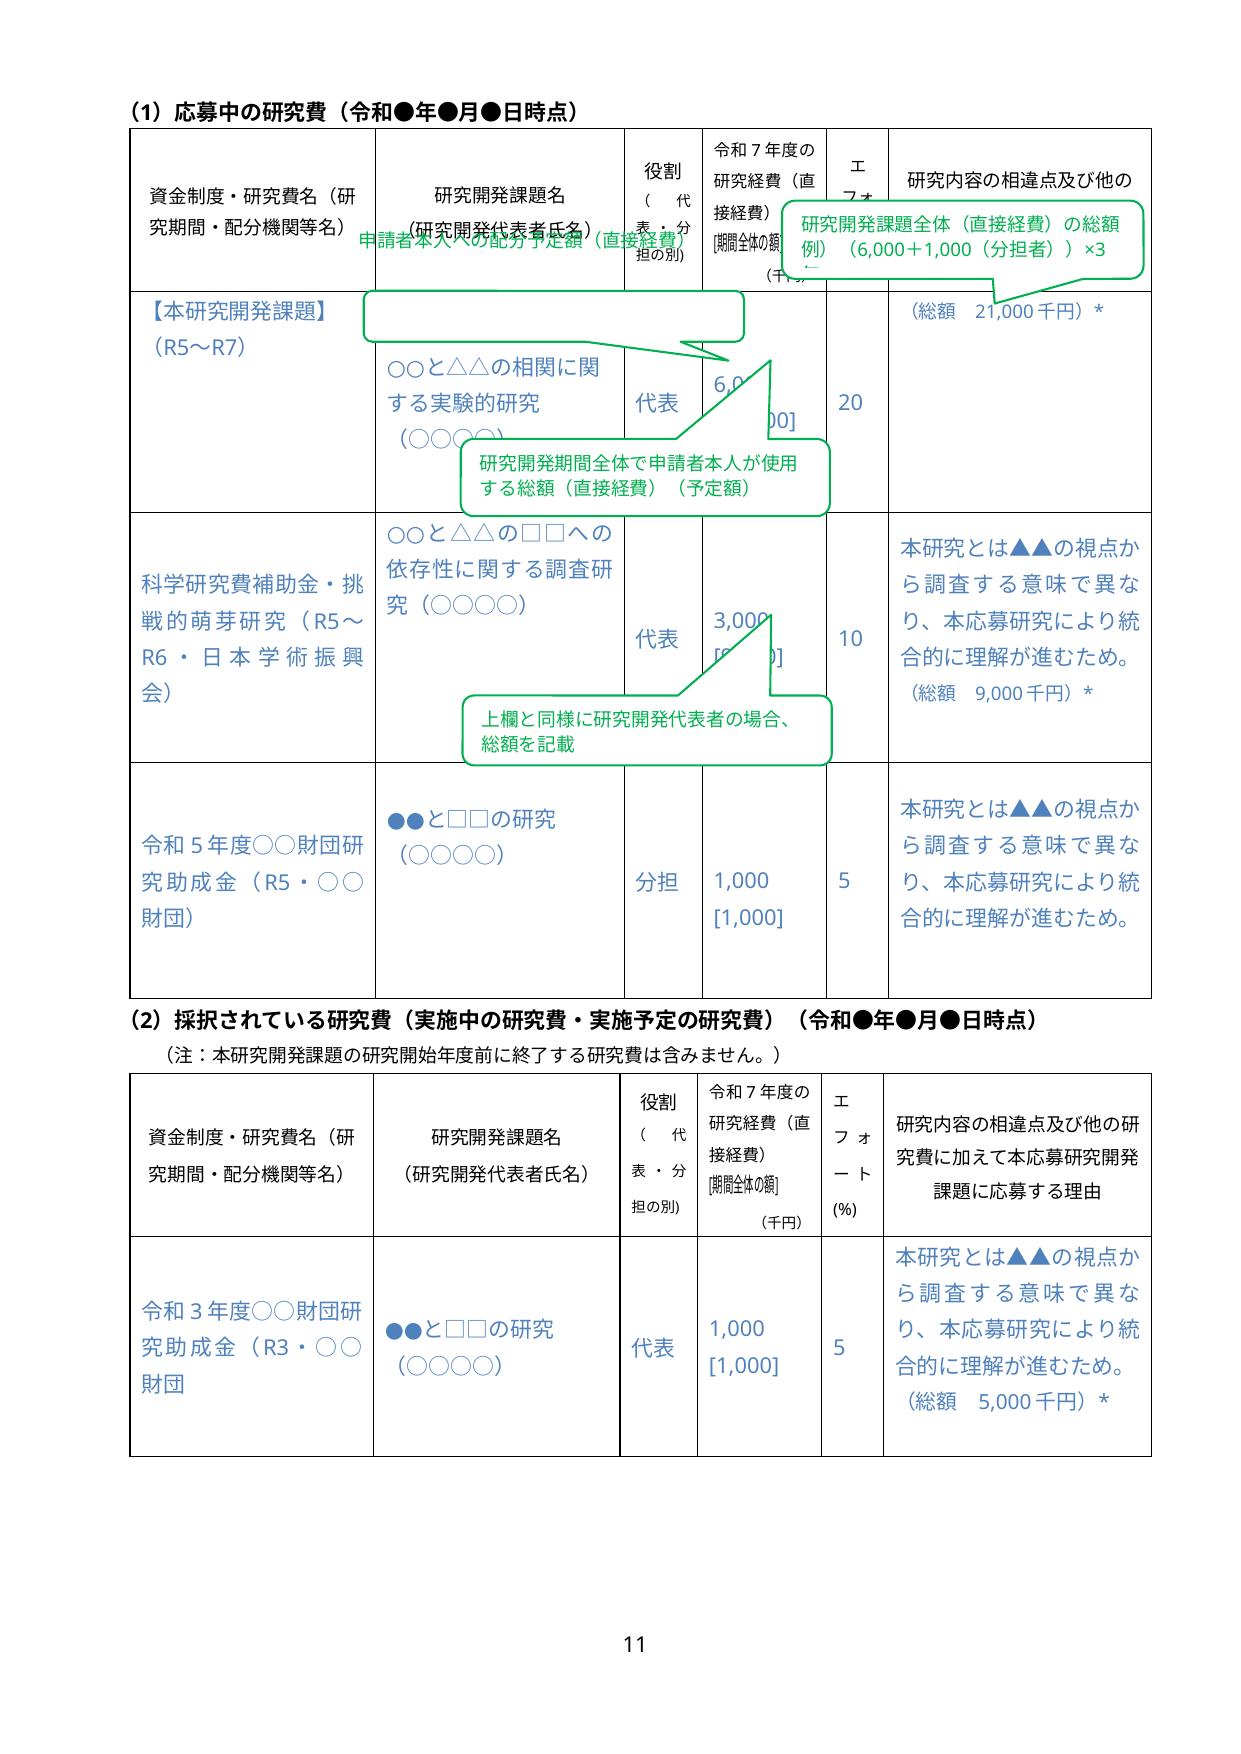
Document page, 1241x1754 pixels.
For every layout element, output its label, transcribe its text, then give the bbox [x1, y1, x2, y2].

table_cell 代表 [625, 349, 702, 437]
table_header 資金制度・研究費名（研究期間・配分機関等名） [131, 1074, 373, 1236]
table_header 令和7年度の研究経費（直接経費） [期間全体の額] （千円） [703, 129, 826, 291]
table_header 研究開発課題名 （研究開発代表者氏名） [376, 129, 624, 289]
table_cell 本研究とは▲▲の視点から調査する意味で異なり、本応募研究により統合的に理解が進むため。 （総額 5,000千円）* [884, 1237, 1151, 1456]
table_header 研究内容の相違点及び他の研究費に加えて本応募研究開発課題に応募する理由 [884, 1074, 1151, 1236]
text （注：本研究開発課題の研究開始年度前に終了する研究費は含みません。） [118, 1036, 1152, 1072]
table_header 令和7年度の研究経費（直接経費） [期間全体の額] （千円） [698, 1074, 821, 1236]
table_cell 10 [827, 513, 888, 762]
table_cell 代表 [625, 518, 702, 694]
table_cell ○○と△△の相関に関 する実験的研究 （○○○○） [376, 343, 624, 512]
table_header 研究開発課題名 （研究開発代表者氏名） [374, 1074, 619, 1236]
table_header 研究内容の相違点及び他の研究費に加えて本応募研究開発課題に応募する理由 [889, 129, 1151, 291]
table_cell 6,000 [18,000] [703, 292, 826, 440]
table_cell 本研究とは▲▲の視点から調査する意味で異なり、本応募研究により統合的に理解が進むため。 （総額 9,000千円）* [889, 513, 1151, 762]
table_header 資金制度・研究費名（研究期間・配分機関等名） [131, 129, 375, 291]
table_cell 1,000 [1,000] [698, 1237, 821, 1456]
table_cell 20 [827, 292, 888, 512]
table_cell （総額 21,000千円）* [889, 292, 1151, 512]
subtitle （1）応募中の研究費（令和●年●月●日時点） [118, 90, 1152, 128]
table_cell 令和3年度○○財団研究助成金（R3・○○財団 [131, 1237, 373, 1456]
table_cell 令和5年度○○財団研究助成金（R5・○○財団） [131, 763, 375, 998]
table_cell 科学研究費補助金・挑戦的萌芽研究（R5～R6・日本学術振興会） [131, 513, 375, 762]
table_cell 5 [827, 763, 888, 998]
table_cell 本研究とは▲▲の視点から調査する意味で異なり、本応募研究により統合的に理解が進むため。 [889, 763, 1151, 998]
table_cell 3,000 [9,000] [703, 515, 826, 695]
table_cell 1,000 [1,000] [703, 766, 826, 998]
table_cell ●●と□□の研究 （○○○○） [374, 1237, 619, 1456]
table_cell 5 [822, 1237, 883, 1456]
table_cell ●●と□□の研究 （○○○○） [376, 763, 624, 998]
table_header 役割 （代表・分担の別) [621, 1074, 697, 1236]
table_cell ○○と△△の□□への依存性に関する調査研究（○○○○） [376, 513, 624, 762]
table_header エフォート(%) [822, 1074, 883, 1236]
table_cell 【本研究開発課題】 （R5～R7） [131, 292, 375, 512]
table_header エフォート(%) [827, 129, 888, 199]
table_header 役割 （代表・分担の別) [625, 129, 702, 289]
table_cell 代表 [621, 1237, 697, 1456]
table_cell 分担 [625, 767, 702, 998]
subtitle （2）採択されている研究費（実施中の研究費・実施予定の研究費）（令和●年●月●日時点） [118, 999, 1152, 1036]
